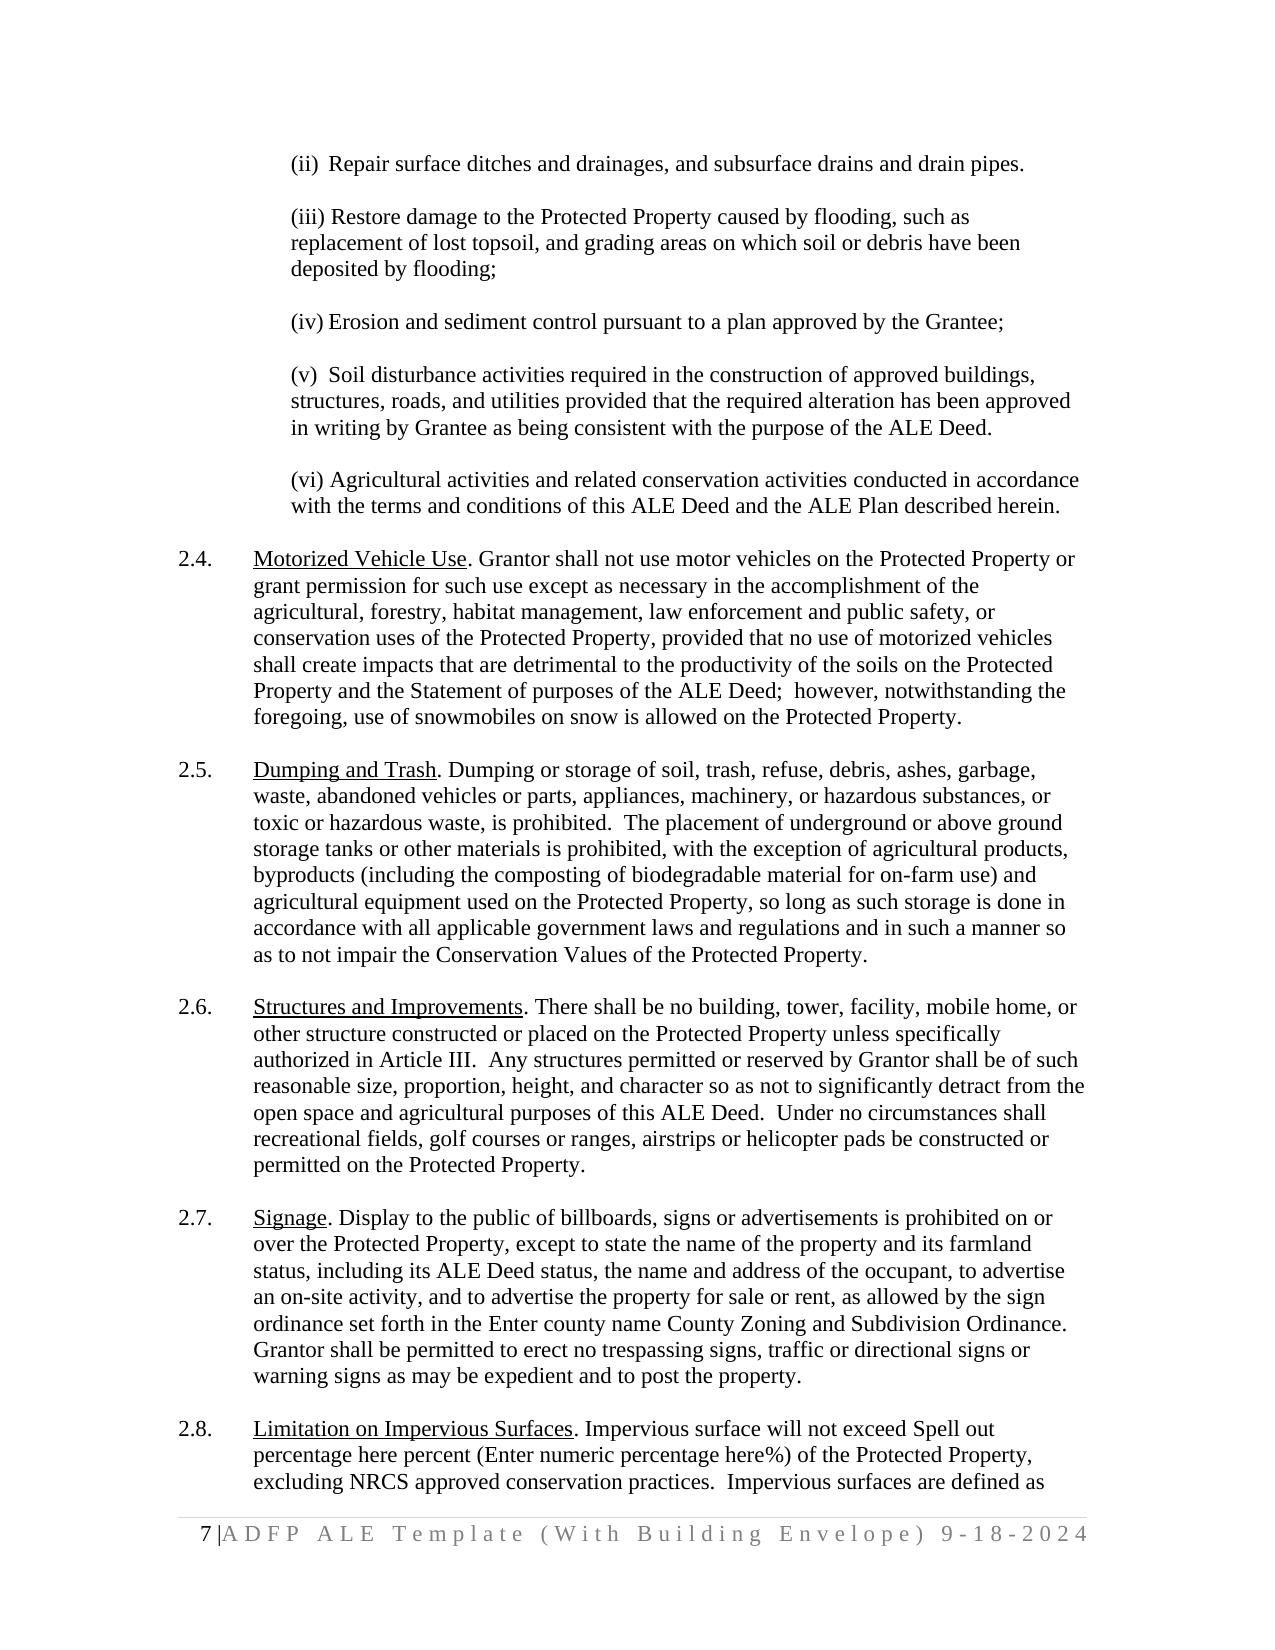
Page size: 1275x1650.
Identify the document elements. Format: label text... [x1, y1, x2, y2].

text (vi) Agricultural activities and related conservation activities conducted in accordance with the terms and conditions of this ALE Deed and the ALE Plan described herein. [291, 466, 1087, 519]
text (ii) Repair surface ditches and drainages, and subsurface drains and drain pipes. [291, 150, 1087, 176]
text (iii) Restore damage to the Protected Property caused by flooding, such as replacement of lost topsoil, and grading areas on which soil or debris have been deposited by flooding; [291, 203, 1087, 282]
text 2.4. Motorized Vehicle Use. Grantor shall not use motor vehicles on the Protected Property or grant permission for such use except as necessary in the accomplishment of the agricultural, forestry, habitat management, law enforcement and public safety, or conservation uses of the Protected Property, provided that no use of motorized vehicles shall create impacts that are detrimental to the productivity of the soils on the Protected Property and the Statement of purposes of the ALE Deed; however, notwithstanding the foregoing, use of snowmobiles on snow is allowed on the Protected Property. [178, 545, 1087, 730]
text 2.5. Dumping and Trash. Dumping or storage of soil, trash, refuse, debris, ashes, garbage, waste, abandoned vehicles or parts, appliances, machinery, or hazardous substances, or toxic or hazardous waste, is prohibited. The placement of underground or above ground storage tanks or other materials is prohibited, with the exception of agricultural products, byproducts (including the composting of biodegradable material for on-farm use) and agricultural equipment used on the Protected Property, so long as such storage is done in accordance with all applicable government laws and regulations and in such a manner so as to not impair the Conservation Values of the Protected Property. [178, 756, 1087, 967]
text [178, 1415, 1087, 1494]
text (iv) Erosion and sediment control pursuant to a plan approved by the Grantee; [253, 308, 1087, 334]
text 2.6. Structures and Improvements. There shall be no building, tower, facility, mobile home, or other structure constructed or placed on the Protected Property unless specifically authorized in Article III. Any structures permitted or reserved by Grantor shall be of such reasonable size, proportion, height, and character so as not to significantly detract from the open space and agricultural purposes of this ALE Deed. Under no circumstances shall recreational fields, golf courses or ranges, airstrips or helicopter pads be constructed or permitted on the Protected Property. [178, 993, 1087, 1178]
text (v) Soil disturbance activities required in the construction of approved buildings, structures, roads, and utilities provided that the required alteration has been approved in writing by Grantee as being consistent with the purpose of the ALE Deed. [291, 361, 1087, 440]
text 2.7. Signage. Display to the public of billboards, signs or advertisements is prohibited on or over the Protected Property, except to state the name of the property and its farmland status, including its ALE Deed status, the name and address of the occupant, to advertise an on-site activity, and to advertise the property for sale or rent, as allowed by the sign ordinance set forth in the Enter county name County Zoning and Subdivision Ordinance. Grantor shall be permitted to erect no trespassing signs, traffic or directional signs or warning signs as may be expedient and to post the property. [178, 1204, 1087, 1389]
